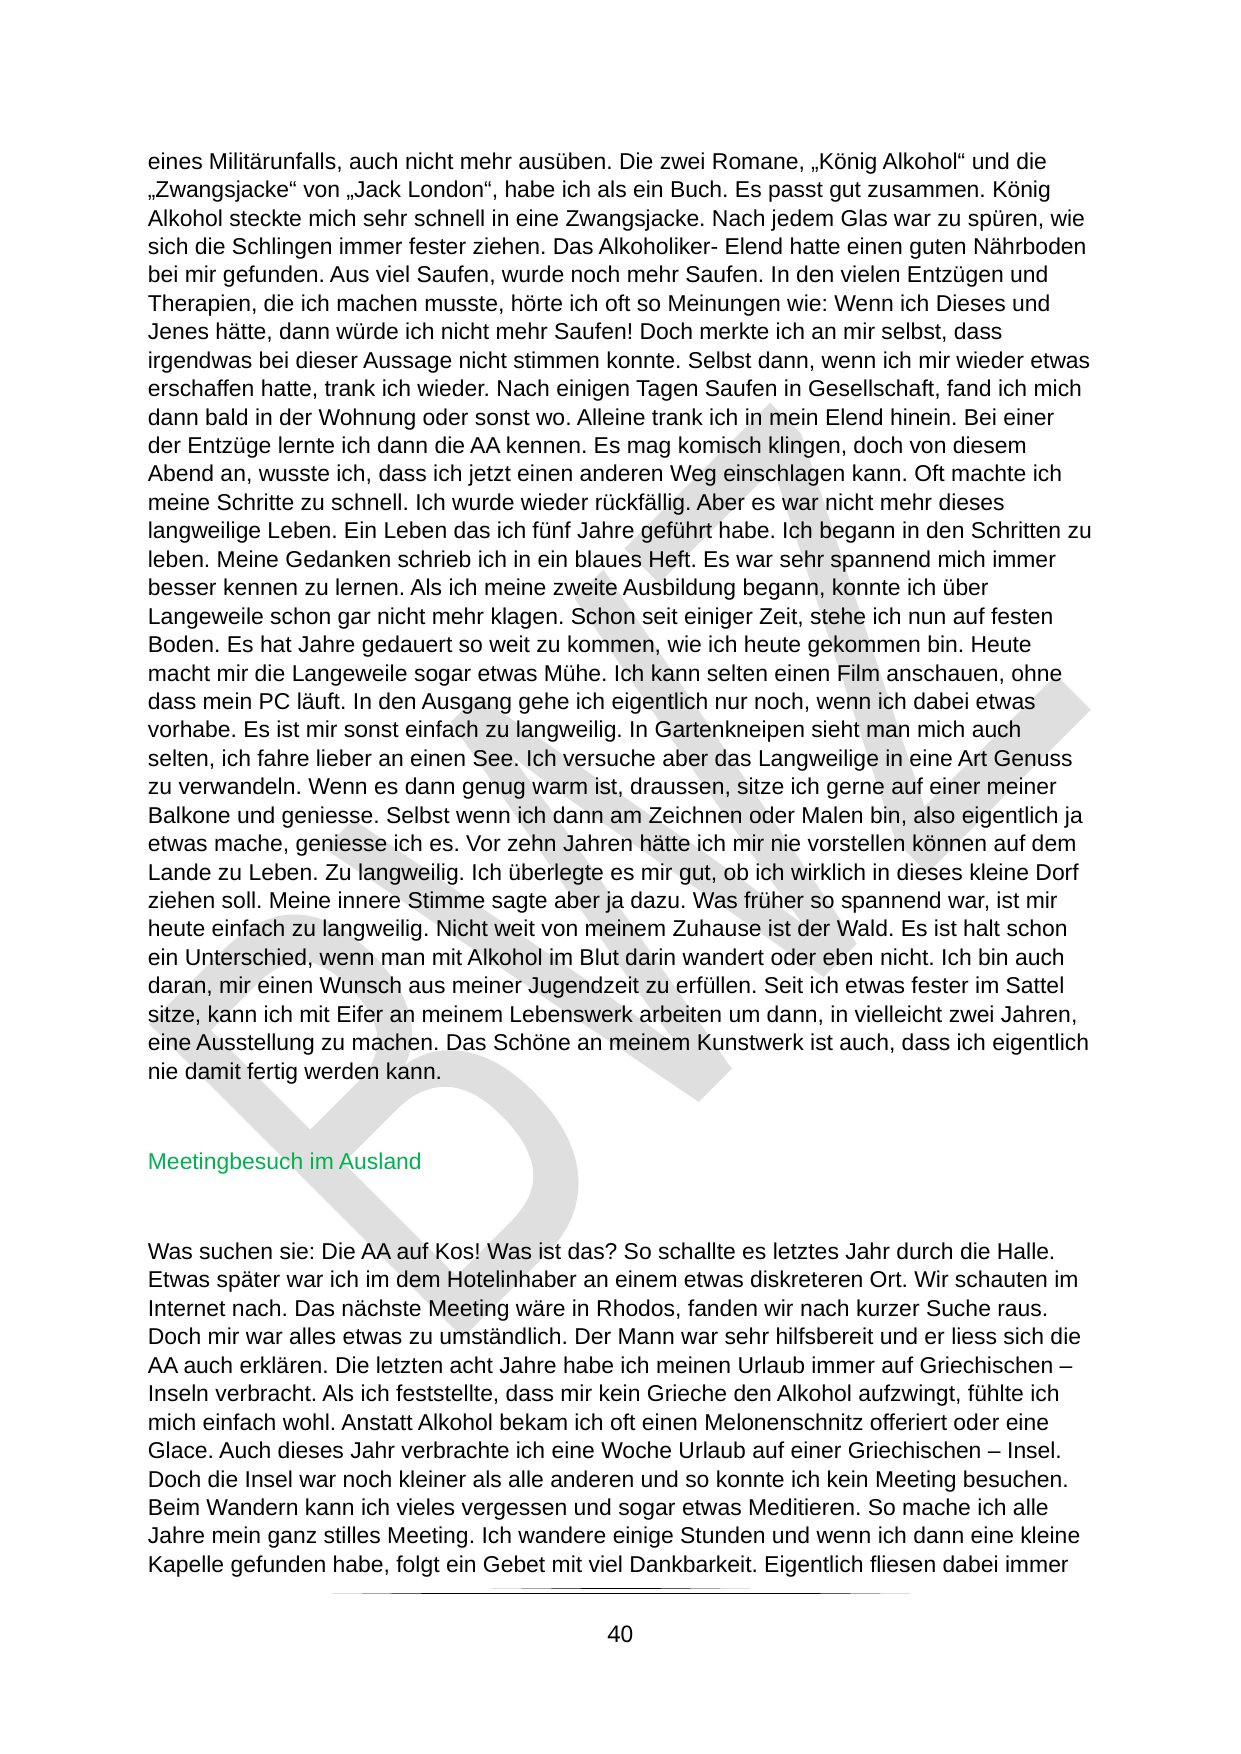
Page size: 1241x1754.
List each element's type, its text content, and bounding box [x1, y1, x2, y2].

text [148, 1238, 1093, 1577]
text Meetingbesuch im Ausland [148, 1148, 1093, 1174]
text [148, 148, 1093, 1084]
